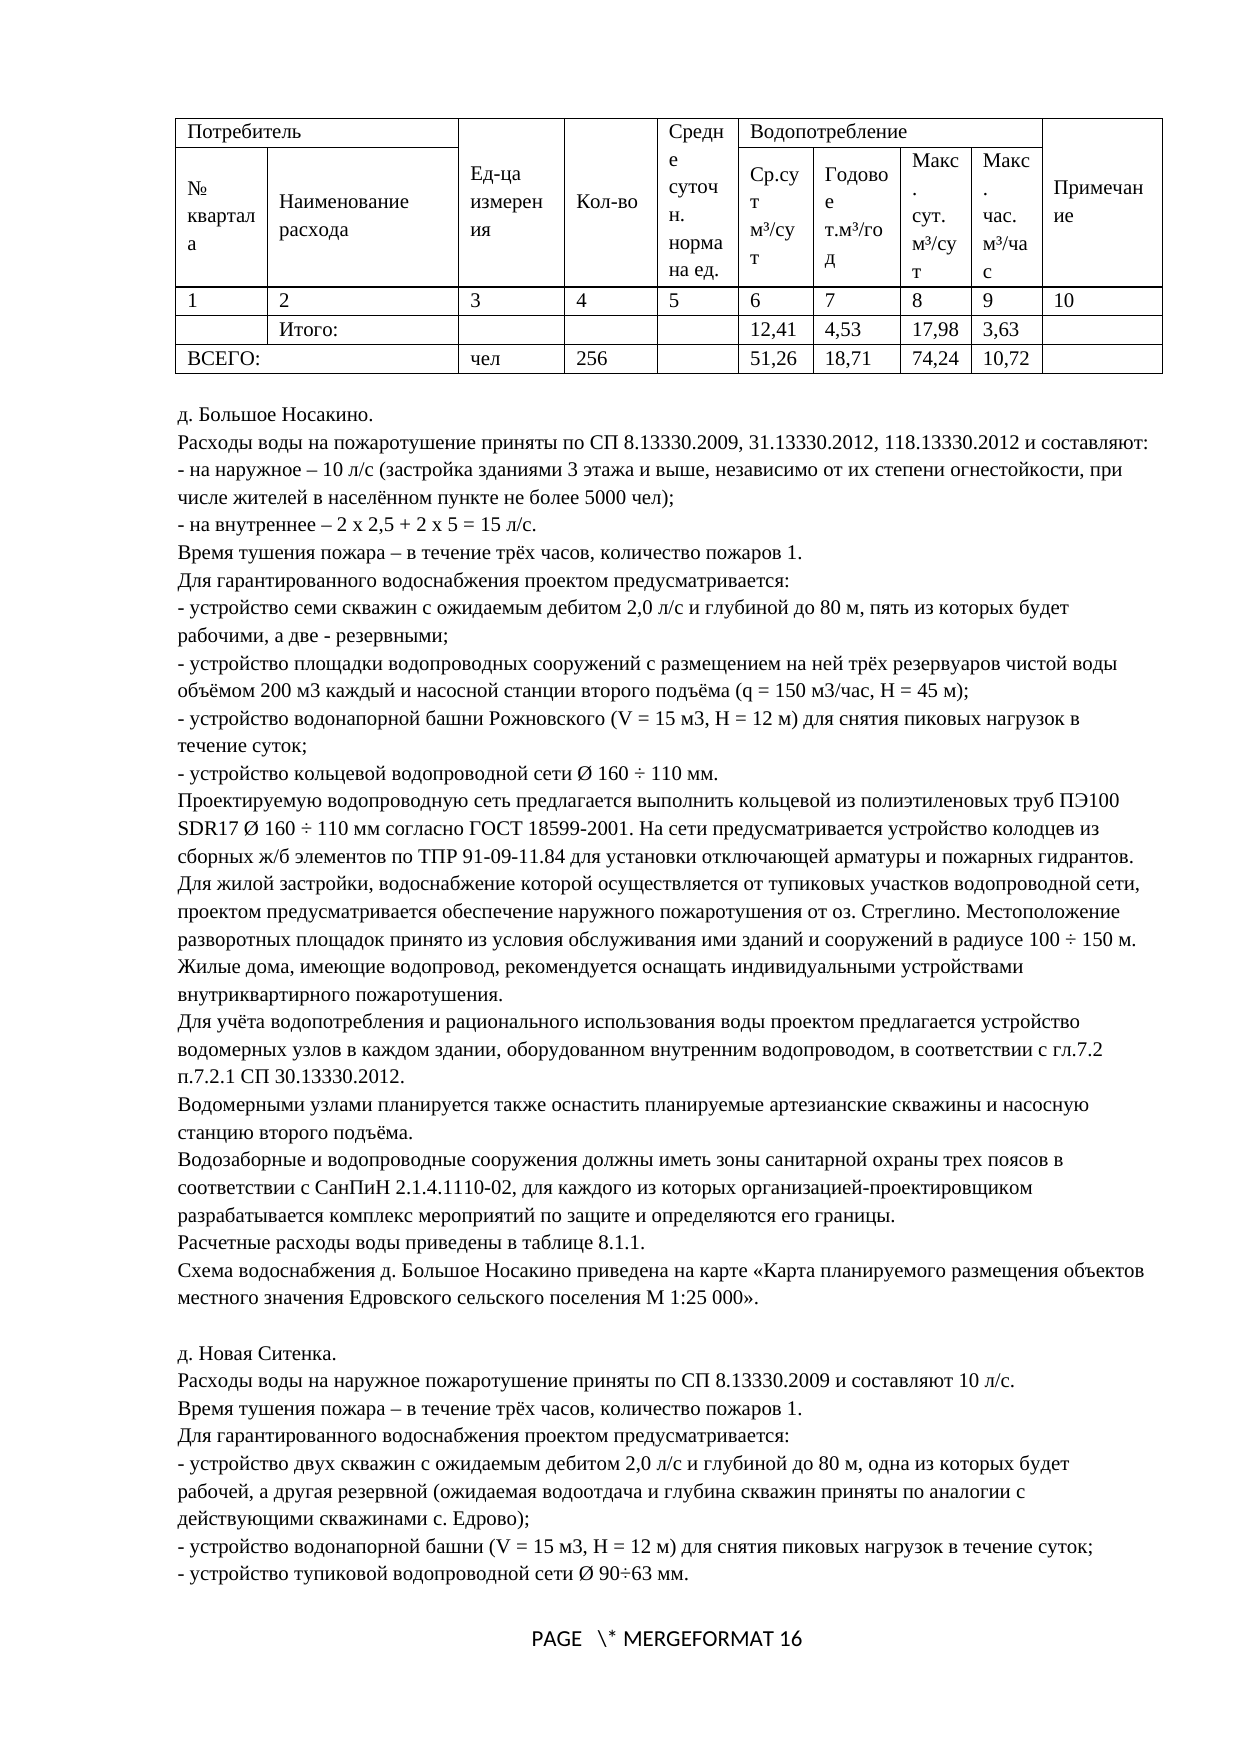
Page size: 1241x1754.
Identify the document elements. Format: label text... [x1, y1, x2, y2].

text Водозаборные и водопроводные сооружения должны иметь зоны санитарной охраны трех поясов в соответствии с СанПиН 2.1.4.1110-02, для каждого из которых организацией-проектировщиком разрабатывается комплекс мероприятий по защите и определяются его границы. [177, 1147, 1152, 1227]
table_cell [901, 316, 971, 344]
text - устройство двух скважин с ожидаемым дебитом 2,0 л/с и глубиной до 80 м, одна из которых будет рабочей, а другая резервной (ожидаемая водоотдача и глубина скважин приняты по аналогии с действующими скважинами с. Едрово); [177, 1451, 1152, 1530]
text Расходы воды на пожаротушение приняты по СП 8.13330.2009, 31.13330.2012, 118.13330.2012 и составляют: [177, 429, 1152, 454]
text - устройство кольцевой водопроводной сети Ø 160 ÷ 110 мм. [177, 761, 1152, 785]
text - устройство семи скважин с ожидаемым дебитом 2,0 л/с и глубиной до 80 м, пять из которых будет рабочими, а две - резервными; [177, 595, 1152, 647]
text Для учёта водопотребления и рационального использования воды проектом предлагается устройство водомерных узлов в каждом здании, оборудованном внутренним водопроводом, в соответствии с гл.7.2 п.7.2.1 СП 30.13330.2012. [177, 1009, 1152, 1088]
text Время тушения пожара – в течение трёх часов, количество пожаров 1. [177, 540, 1152, 564]
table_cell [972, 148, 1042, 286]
text - устройство водонапорной башни Рожновского (V = 15 м3, Н = 12 м) для снятия пиковых нагрузок в течение суток; [177, 706, 1152, 757]
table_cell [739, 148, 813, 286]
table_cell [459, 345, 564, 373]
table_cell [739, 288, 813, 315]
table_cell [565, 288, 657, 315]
text Расчетные расходы воды приведены в таблице 8.1.1. [177, 1230, 1152, 1254]
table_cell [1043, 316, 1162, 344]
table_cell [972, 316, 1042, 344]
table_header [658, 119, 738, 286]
text Время тушения пожара – в течение трёх часов, количество пожаров 1. [177, 1396, 1152, 1420]
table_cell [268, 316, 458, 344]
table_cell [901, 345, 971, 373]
text д. Новая Ситенка. [177, 1341, 1152, 1364]
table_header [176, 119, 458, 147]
text - устройство площадки водопроводных сооружений с размещением на ней трёх резервуаров чистой воды объёмом 200 м3 каждый и насосной станции второго подъёма (q = 150 м3/час, Н = 45 м); [177, 650, 1152, 702]
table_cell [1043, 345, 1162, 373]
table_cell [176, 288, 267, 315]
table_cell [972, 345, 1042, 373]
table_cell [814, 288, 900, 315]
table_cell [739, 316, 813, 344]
text - на наружное – 10 л/с (застройка зданиями 3 этажа и выше, независимо от их степени огнестойкости, при числе жителей в населённом пункте не более 5000 чел); [177, 457, 1152, 509]
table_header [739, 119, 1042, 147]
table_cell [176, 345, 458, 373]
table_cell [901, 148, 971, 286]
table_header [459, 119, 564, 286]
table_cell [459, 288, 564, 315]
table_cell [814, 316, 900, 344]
text - устройство тупиковой водопроводной сети Ø 90÷63 мм. [177, 1561, 1152, 1585]
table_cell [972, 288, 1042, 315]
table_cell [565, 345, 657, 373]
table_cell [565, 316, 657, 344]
text Водомерными узлами планируется также оснастить планируемые артезианские скважины и насосную станцию второго подъёма. [177, 1092, 1152, 1144]
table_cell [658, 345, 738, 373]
text Для гарантированного водоснабжения проектом предусматривается: [177, 568, 1152, 592]
text - на внутреннее – 2 х 2,5 + 2 х 5 = 15 л/с. [177, 512, 1152, 536]
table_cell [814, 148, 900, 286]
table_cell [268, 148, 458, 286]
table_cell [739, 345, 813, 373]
text Жилые дома, имеющие водопровод, рекомендуется оснащать индивидуальными устройствами внутриквартирного пожаротушения. [177, 954, 1152, 1006]
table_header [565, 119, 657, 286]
text Проектируемую водопроводную сеть предлагается выполнить кольцевой из полиэтиленовых труб ПЭ100 SDR17 Ø 160 ÷ 110 мм согласно ГОСТ 18599-2001. На сети предусматривается устройство колодцев из сборных ж/б элементов по ТПР 91-09-11.84 для установки отключающей арматуры и пожарных гидрантов. [177, 788, 1152, 868]
text Для гарантированного водоснабжения проектом предусматривается: [177, 1423, 1152, 1447]
text Для жилой застройки, водоснабжение которой осуществляется от тупиковых участков водопроводной сети, проектом предусматривается обеспечение наружного пожаротушения от оз. Стреглино. Местоположение разворотных площадок принято из условия обслуживания ими зданий и сооружений в радиусе 100 ÷ 150 м. [177, 871, 1152, 951]
text Расходы воды на наружное пожаротушение приняты по СП 8.13330.2009 и составляют 10 л/с. [177, 1368, 1152, 1392]
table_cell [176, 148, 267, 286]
text - устройство водонапорной башни (V = 15 м3, Н = 12 м) для снятия пиковых нагрузок в течение суток; [177, 1534, 1152, 1558]
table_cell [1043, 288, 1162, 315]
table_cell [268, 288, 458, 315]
text Схема водоснабжения д. Большое Носакино приведена на карте «Карта планируемого размещения объектов местного значения Едровского сельского поселения М 1:25 000». [177, 1258, 1152, 1309]
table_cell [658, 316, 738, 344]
text д. Большое Носакино. [177, 402, 1152, 426]
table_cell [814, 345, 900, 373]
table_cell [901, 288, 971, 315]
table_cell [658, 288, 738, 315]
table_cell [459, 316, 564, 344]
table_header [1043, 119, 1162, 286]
